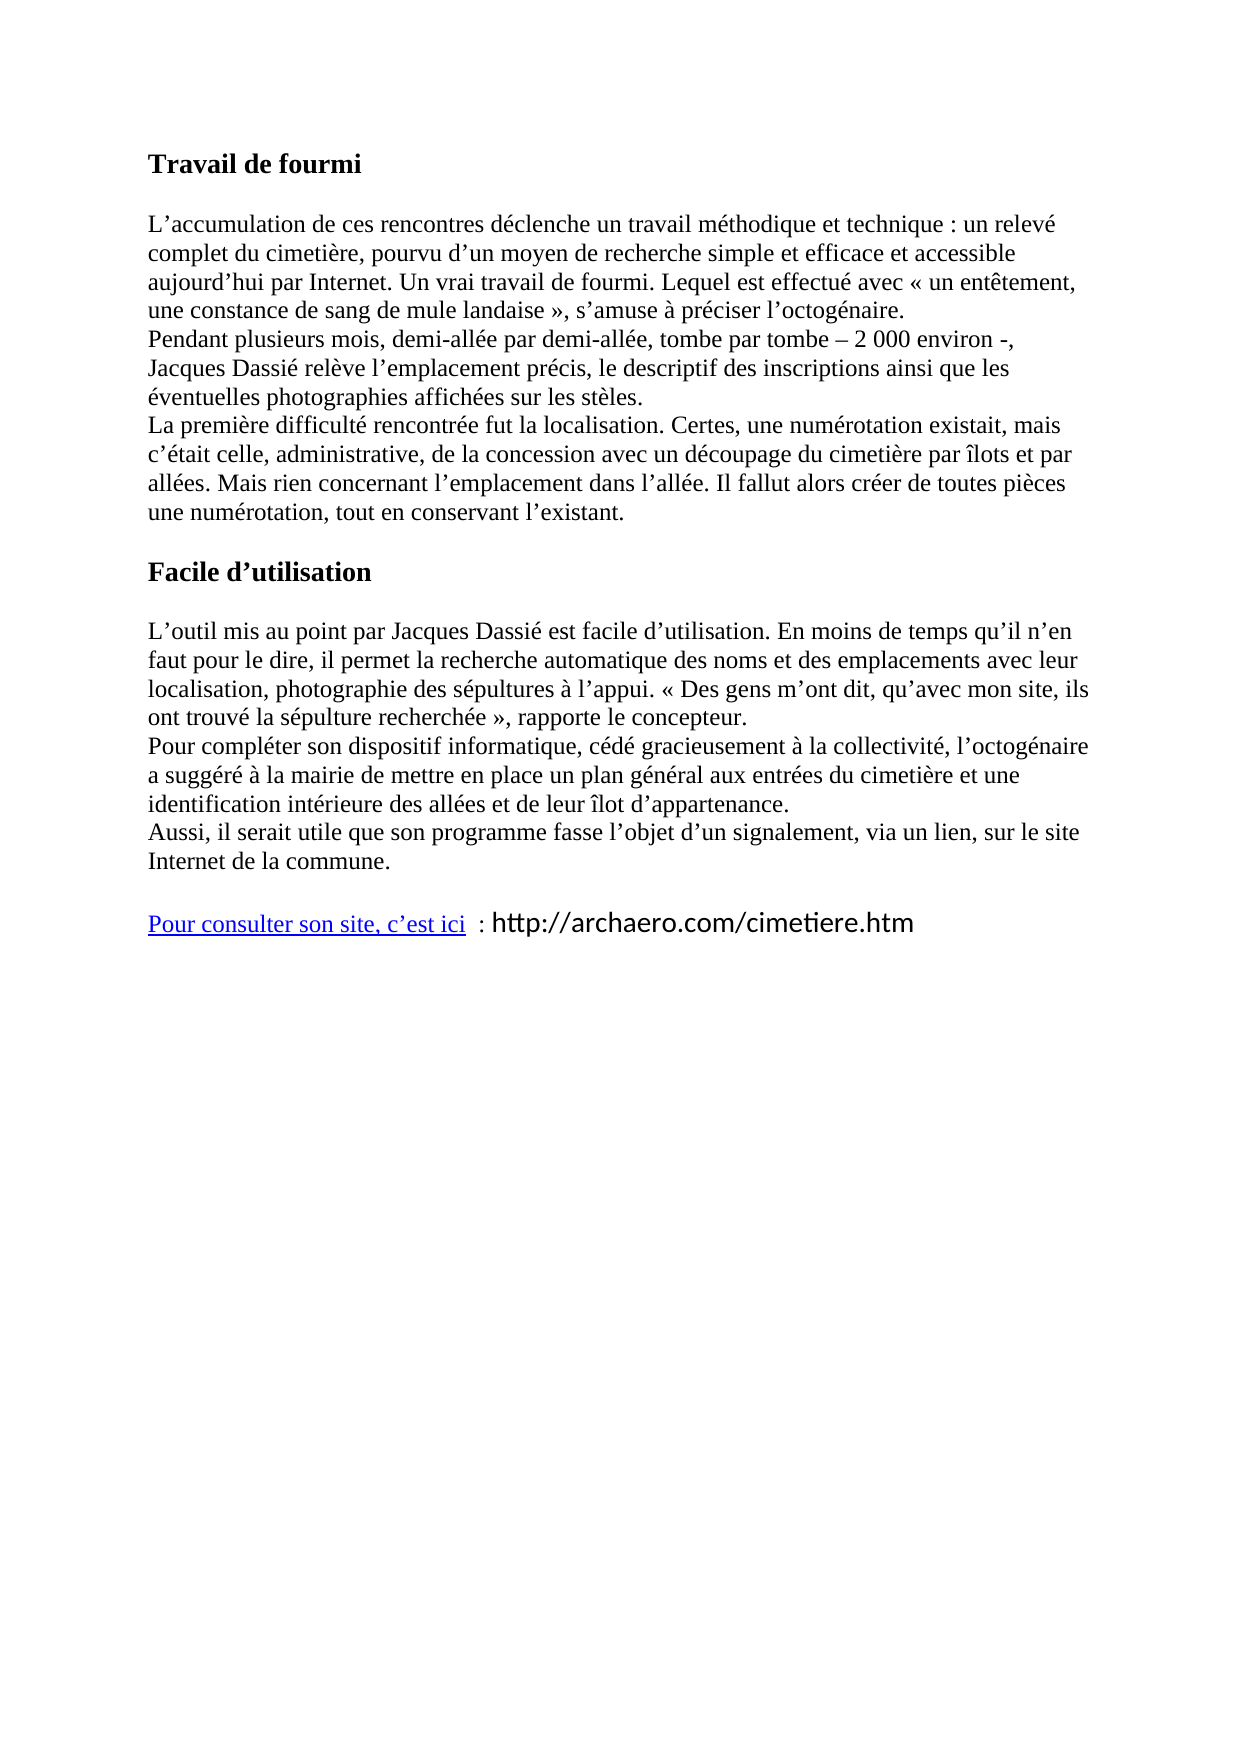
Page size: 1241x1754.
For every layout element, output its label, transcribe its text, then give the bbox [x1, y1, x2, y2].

text L’outil mis au point par Jacques Dassié est facile d’utilisation. En moins de temps qu’il n’en faut pour le dire, il permet la recherche automatique des noms et des emplacements avec leur localisation, photographie des sépultures à l’appui. « Des gens m’ont dit, qu’avec mon site, ils ont trouvé la sépulture recherchée », rapporte le concepteur. Pour compléter son dispositif informatique, cédé gracieusement à la collectivité, l’octogénaire a suggéré à la mairie de mettre en place un plan général aux entrées du cimetière et une identification intérieure des allées et de leur îlot d’appartenance. Aussi, il serait utile que son programme fasse l’objet d’un signalement, via un lien, sur le site Internet de la commune. [148, 616, 1093, 875]
text Travail de fourmi [148, 148, 1093, 180]
text Pour consulter son site, c’est ici : http://archaero.com/cimetiere.htm [148, 904, 1093, 940]
text L’accumulation de ces rencontres déclenche un travail méthodique et technique : un relevé complet du cimetière, pourvu d’un moyen de recherche simple et efficace et accessible aujourd’hui par Internet. Un vrai travail de fourmi. Lequel est effectué avec « un entêtement, une constance de sang de mule landaise », s’amuse à préciser l’octogénaire. Pendant plusieurs mois, demi-allée par demi-allée, tombe par tombe – 2 000 environ -, Jacques Dassié relève l’emplacement précis, le descriptif des inscriptions ainsi que les éventuelles photographies affichées sur les stèles. La première difficulté rencontrée fut la localisation. Certes, une numérotation existait, mais c’était celle, administrative, de la concession avec un découpage du cimetière par îlots et par allées. Mais rien concernant l’emplacement dans l’allée. Il fallut alors créer de toutes pièces une numérotation, tout en conservant l’existant. [148, 209, 1093, 525]
text Facile d’utilisation [148, 554, 1093, 587]
